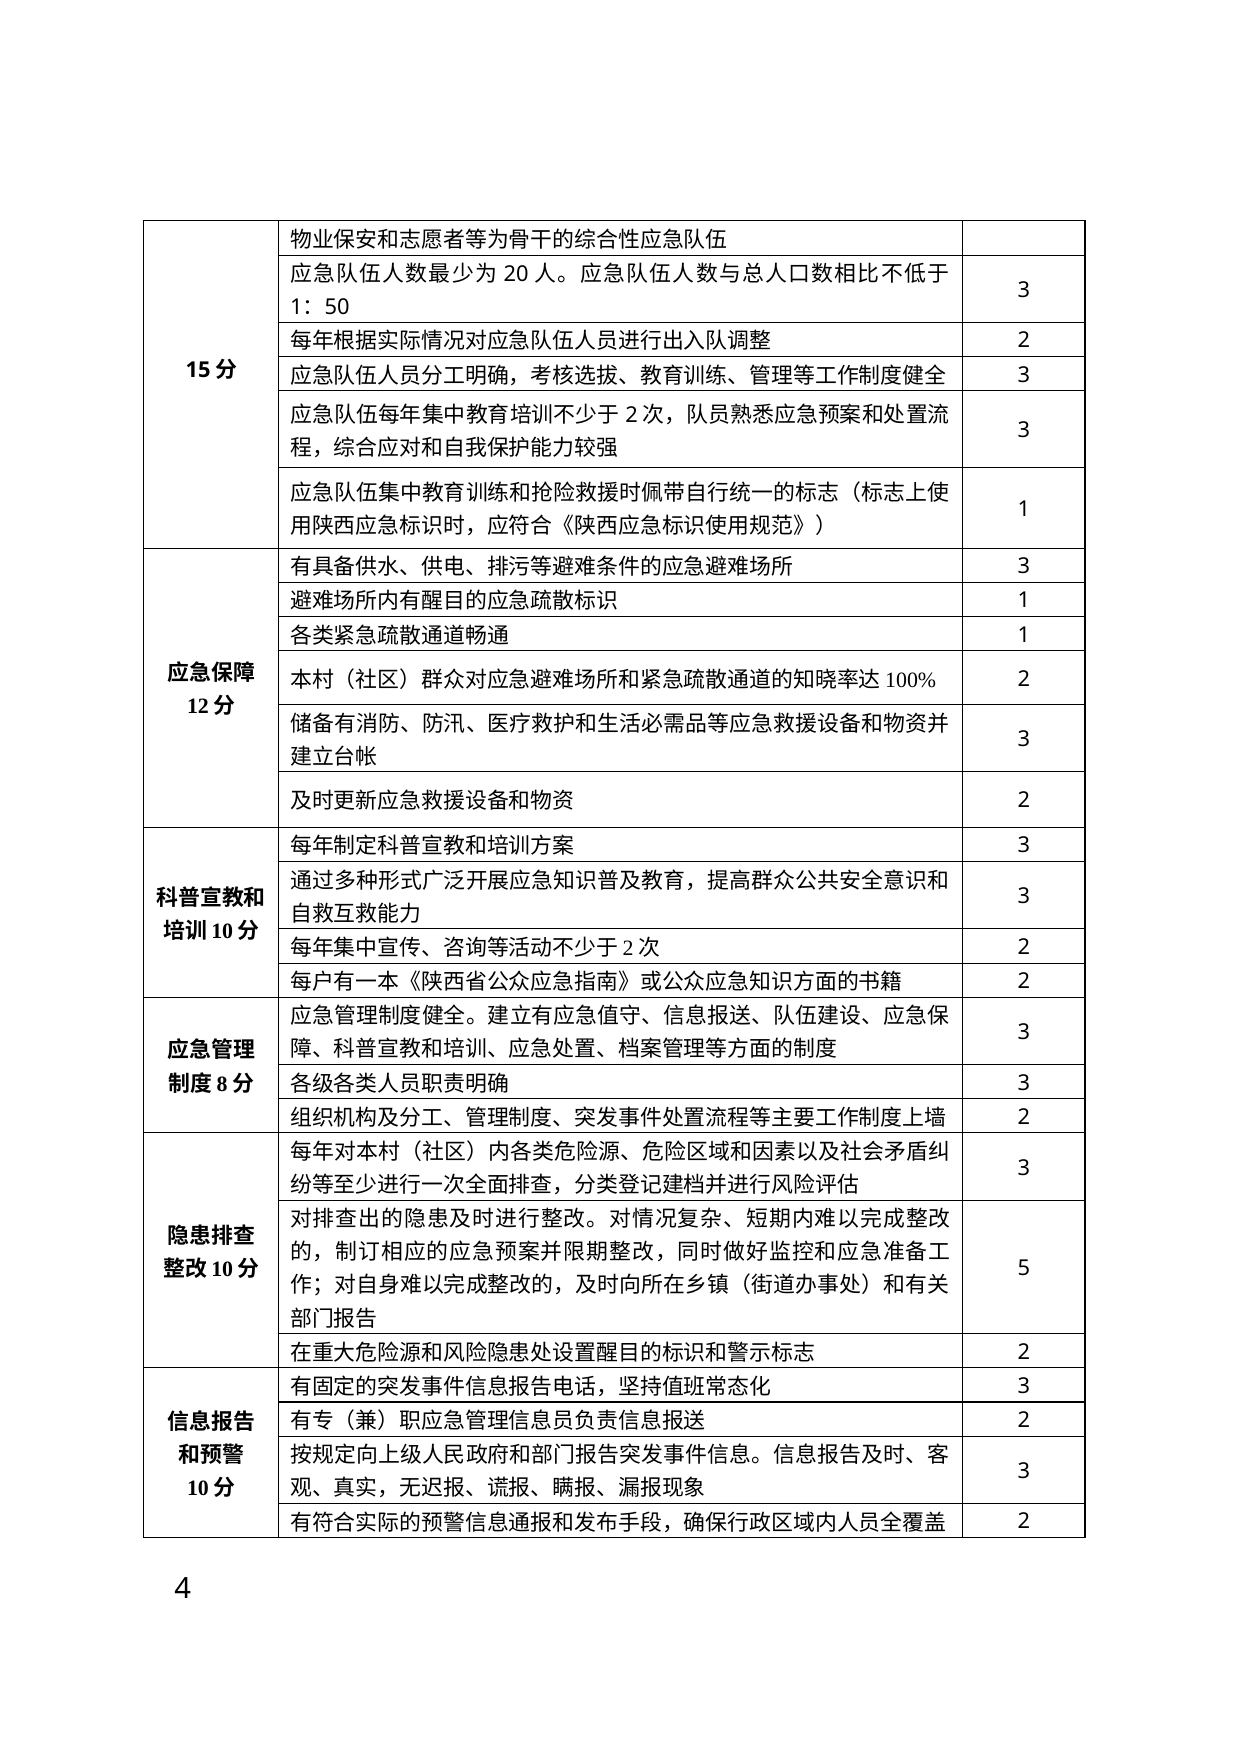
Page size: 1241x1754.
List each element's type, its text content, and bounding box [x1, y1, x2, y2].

table_cell 有符合实际的预警信息通报和发布手段，确保行政区域内人员全覆盖 [279, 1504, 962, 1537]
table_cell 5 [963, 1201, 1084, 1333]
table_cell 本村（社区）群众对应急避难场所和紧急疏散通道的知晓率达100% [279, 651, 962, 704]
table_cell 有具备供水、供电、排污等避难条件的应急避难场所 [279, 549, 962, 582]
table_cell 3 [963, 1368, 1084, 1401]
table_cell 有固定的突发事件信息报告电话，坚持值班常态化 [279, 1368, 962, 1401]
table_cell 应急队伍人员分工明确，考核选拔、教育训练、管理等工作制度健全 [279, 357, 962, 390]
table_cell 应急管理制度健全。建立有应急值守、信息报送、队伍建设、应急保障、科普宣教和培训、应急处置、档案管理等方面的制度 [279, 998, 962, 1064]
table_cell 隐患排查 整改10分 [144, 1133, 278, 1367]
table_cell 3 [963, 549, 1084, 582]
table_cell 3 [963, 862, 1084, 928]
table_cell 应急管理 制度8分 [144, 998, 278, 1132]
table_cell 通过多种形式广泛开展应急知识普及教育，提高群众公共安全意识和自救互救能力 [279, 862, 962, 928]
table_cell 3 [963, 1437, 1084, 1503]
table_cell 2 [963, 929, 1084, 962]
table_cell 2 [963, 1504, 1084, 1537]
table_cell 对排查出的隐患及时进行整改。对情况复杂、短期内难以完成整改的，制订相应的应急预案并限期整改，同时做好监控和应急准备工作；对自身难以完成整改的，及时向所在乡镇（街道办事处）和有关部门报告 [279, 1201, 962, 1333]
table_cell 应急队伍人数最少为20人。应急队伍人数与总人口数相比不低于1：50 [279, 256, 962, 322]
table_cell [279, 221, 962, 254]
table_cell 2 [963, 1403, 1084, 1436]
table_cell 及时更新应急救援设备和物资 [279, 772, 962, 827]
table_cell 信息报告 和预警 10分 [144, 1368, 278, 1537]
table_cell 1 [963, 617, 1084, 650]
table_cell 3 [963, 1133, 1084, 1199]
table_cell 按规定向上级人民政府和部门报告突发事件信息。信息报告及时、客观、真实，无迟报、谎报、瞒报、漏报现象 [279, 1437, 962, 1503]
table_cell 3 [963, 1065, 1084, 1098]
table_cell 每年制定科普宣教和培训方案 [279, 828, 962, 861]
table_cell 2 [963, 1099, 1084, 1132]
table_cell 3 [963, 998, 1084, 1064]
table_cell 在重大危险源和风险隐患处设置醒目的标识和警示标志 [279, 1334, 962, 1367]
table_cell 1 [963, 468, 1084, 548]
table_cell 2 [963, 323, 1084, 356]
table_cell 3 [963, 828, 1084, 861]
table_cell 每年集中宣传、咨询等活动不少于2次 [279, 929, 962, 962]
table_cell 3 [963, 256, 1084, 322]
table_cell 各级各类人员职责明确 [279, 1065, 962, 1098]
table_cell 2 [963, 1334, 1084, 1367]
table_cell 每年根据实际情况对应急队伍人员进行出入队调整 [279, 323, 962, 356]
table_cell 3 [963, 357, 1084, 390]
table_cell 有专（兼）职应急管理信息员负责信息报送 [279, 1403, 962, 1436]
table_cell 每户有一本《陕西省公众应急指南》或公众应急知识方面的书籍 [279, 964, 962, 997]
table_cell 应急队伍集中教育训练和抢险救援时佩带自行统一的标志（标志上使用陕西应急标识时，应符合《陕西应急标识使用规范》） [279, 468, 962, 548]
table_cell 2 [963, 651, 1084, 704]
table_cell 2 [963, 964, 1084, 997]
table_cell 3 [963, 705, 1084, 771]
table_cell 3 [963, 391, 1084, 467]
table_cell 各类紧急疏散通道畅通 [279, 617, 962, 650]
table_cell 应急队伍 15分 [144, 221, 278, 548]
table_cell 2 [963, 772, 1084, 827]
table_cell 避难场所内有醒目的应急疏散标识 [279, 583, 962, 616]
table_cell 应急队伍每年集中教育培训不少于2次，队员熟悉应急预案和处置流程，综合应对和自我保护能力较强 [279, 391, 962, 467]
table_cell 1 [963, 583, 1084, 616]
table_cell 科普宣教和培训10分 [144, 828, 278, 997]
table_cell 组织机构及分工、管理制度、突发事件处置流程等主要工作制度上墙 [279, 1099, 962, 1132]
table_cell 每年对本村（社区）内各类危险源、危险区域和因素以及社会矛盾纠纷等至少进行一次全面排查，分类登记建档并进行风险评估 [279, 1133, 962, 1199]
table_cell 3 [963, 221, 1084, 254]
table_cell 储备有消防、防汛、医疗救护和生活必需品等应急救援设备和物资并建立台帐 [279, 705, 962, 771]
table_cell 应急保障 12分 [144, 549, 278, 827]
